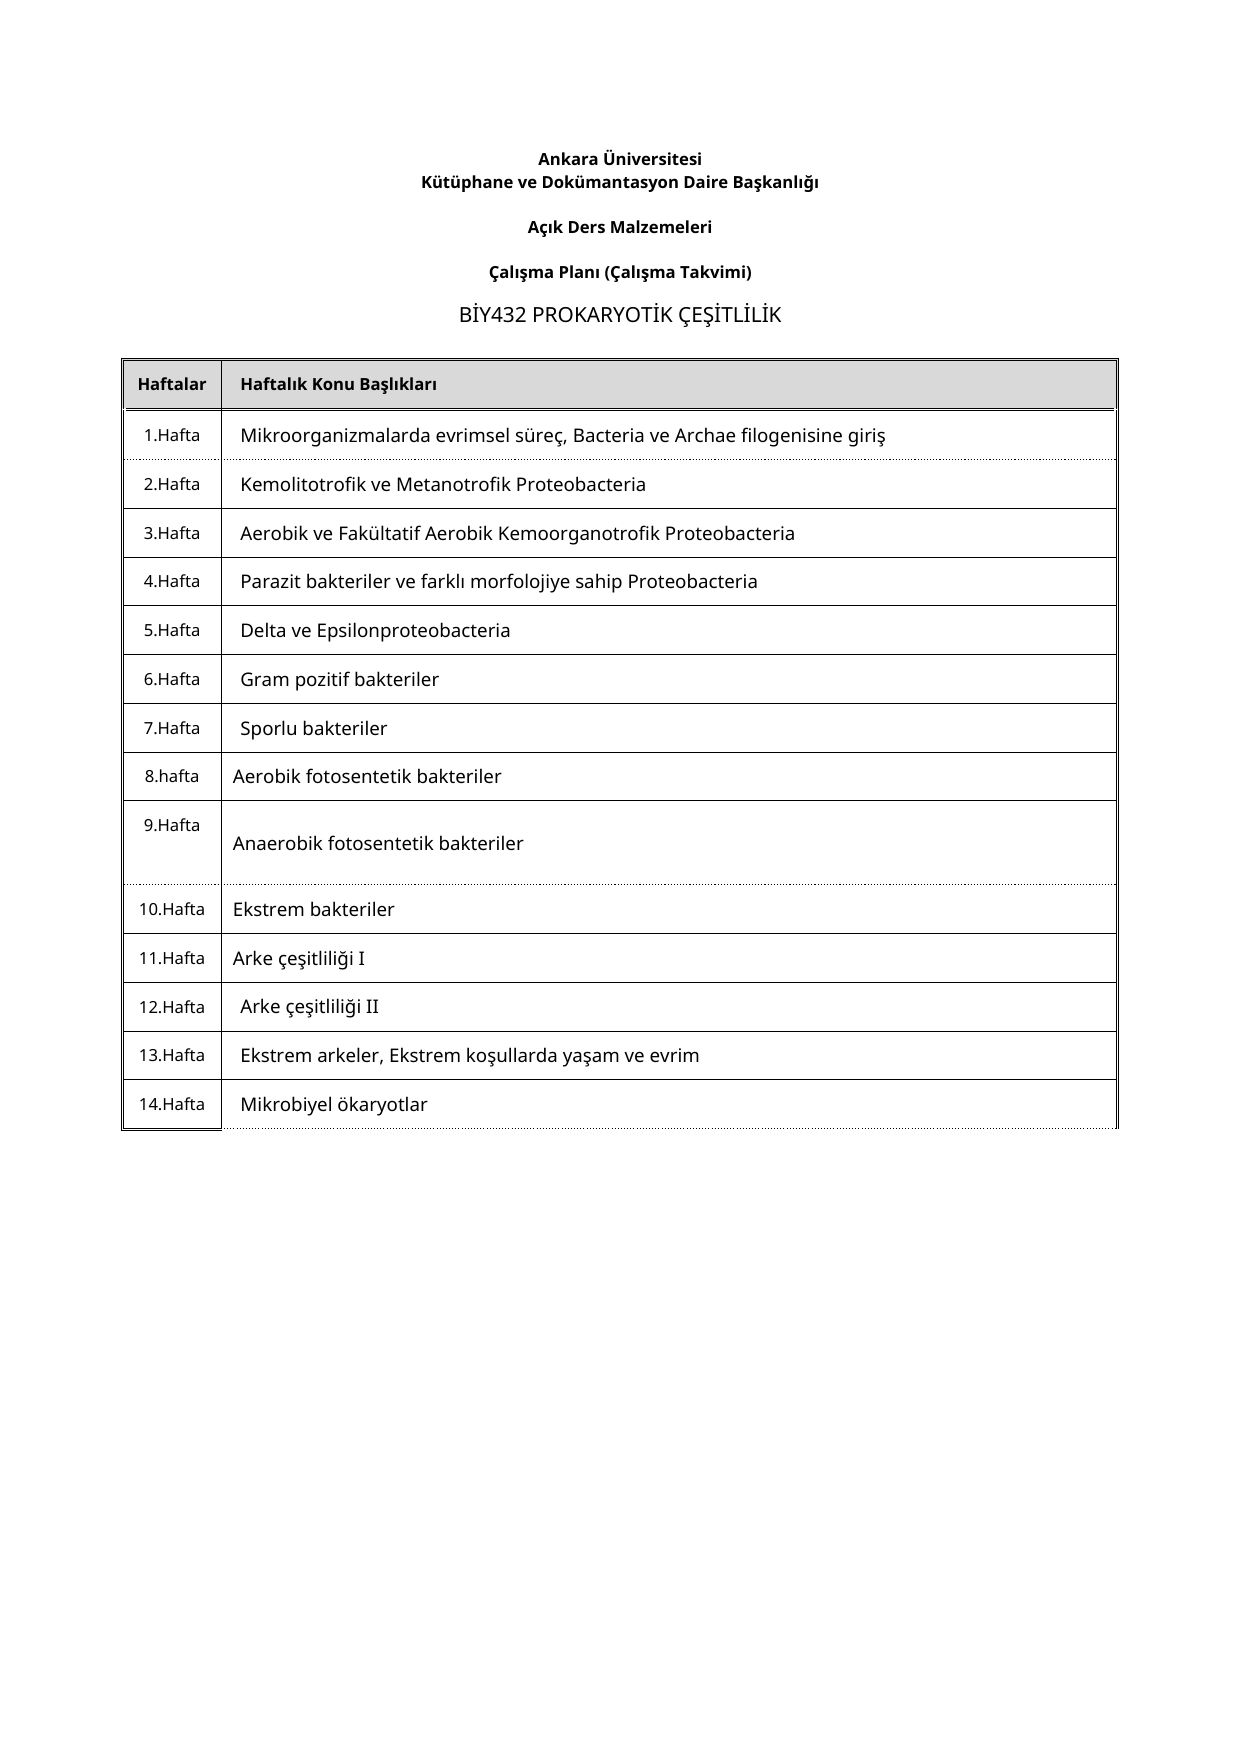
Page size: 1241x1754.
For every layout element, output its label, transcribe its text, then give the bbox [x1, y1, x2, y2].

table_cell 4.Hafta [124, 558, 221, 605]
table_cell 7.Hafta [124, 704, 221, 752]
table_cell 5.Hafta [124, 606, 221, 654]
table_cell 14.Hafta [124, 1080, 221, 1128]
table_cell Anaerobik fotosentetik bakteriler [222, 801, 1116, 884]
text BİY432 PROKARYOTİK ÇEŞİTLİLİK [148, 301, 1093, 329]
table_cell 9.Hafta [124, 801, 221, 884]
table_cell Sporlu bakteriler [222, 704, 1116, 752]
table_cell Mikroorganizmalarda evrimsel süreç, Bacteria ve Archae filogenisine giriş [222, 408, 1118, 459]
table_cell Gram pozitif bakteriler [222, 655, 1116, 703]
table_cell Parazit bakteriler ve farklı morfolojiye sahip Proteobacteria [222, 558, 1116, 605]
table_cell Aerobik ve Fakültatif Aerobik Kemoorganotrofik Proteobacteria [222, 509, 1116, 557]
table_cell 10.Hafta [124, 884, 221, 933]
table_cell 13.Hafta [124, 1032, 221, 1079]
table_cell Aerobik fotosentetik bakteriler [222, 753, 1116, 800]
table_cell 11.Hafta [124, 934, 221, 982]
table_cell Arke çeşitliliği II [222, 983, 1116, 1031]
table_cell 8.hafta [124, 753, 221, 800]
table_cell 6.Hafta [124, 655, 221, 703]
text Açık Ders Malzemeleri [148, 216, 1093, 238]
table_cell 2.Hafta [124, 459, 221, 508]
table_cell Kemolitotrofik ve Metanotrofik Proteobacteria [222, 459, 1116, 508]
table_header Haftalar [124, 361, 221, 408]
table_cell Mikrobiyel ökaryotlar [222, 1080, 1116, 1128]
table_cell 3.Hafta [124, 509, 221, 557]
table_cell Ekstrem bakteriler [222, 884, 1116, 933]
table_cell 12.Hafta [124, 983, 221, 1031]
table_cell Delta ve Epsilonproteobacteria [222, 606, 1116, 654]
subtitle Çalışma Planı (Çalışma Takvimi) [148, 261, 1093, 284]
table_header Haftalık Konu Başlıkları [222, 361, 1116, 408]
table_cell Arke çeşitliliği I [222, 934, 1116, 982]
table_cell Ekstrem arkeler, Ekstrem koşullarda yaşam ve evrim [222, 1032, 1116, 1079]
text Kütüphane ve Dokümantasyon Daire Başkanlığı [148, 170, 1093, 193]
text Ankara Üniversitesi [148, 148, 1093, 170]
table_cell 1.Hafta [122, 408, 221, 459]
